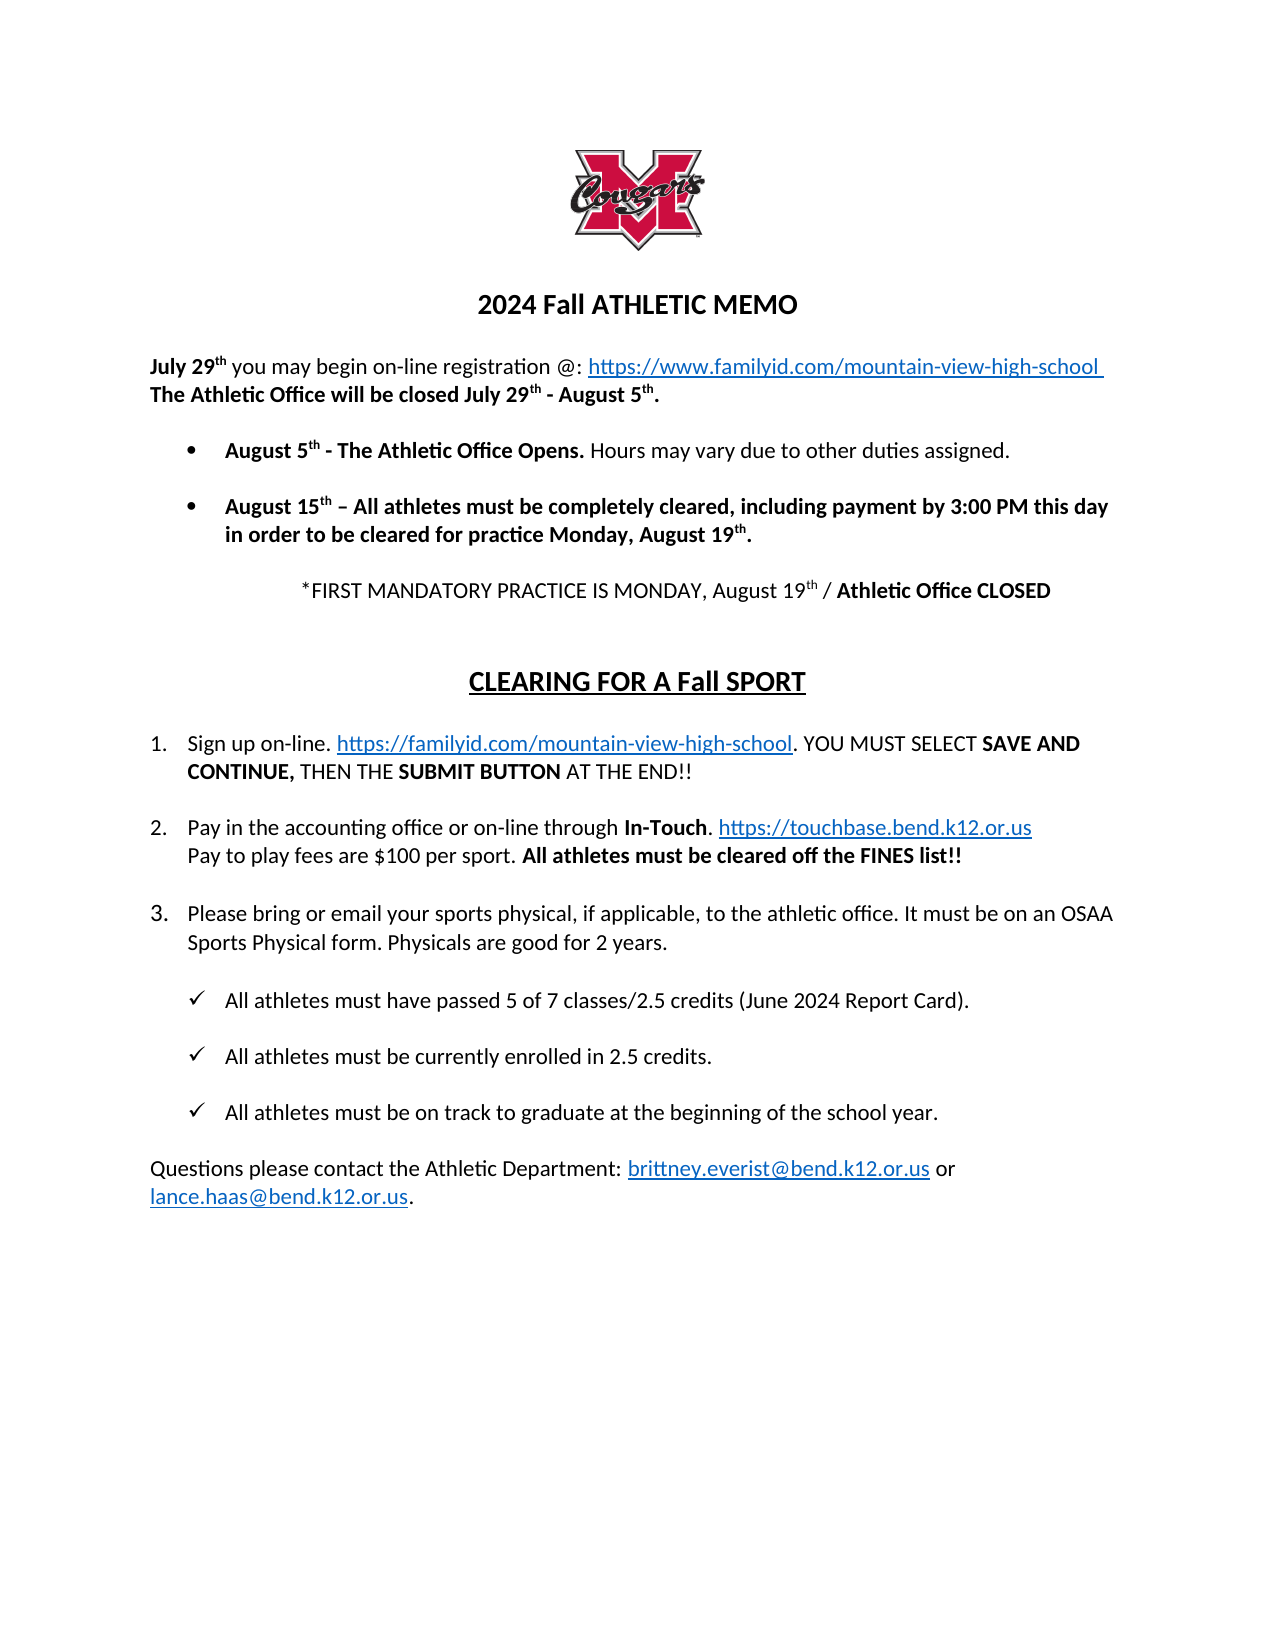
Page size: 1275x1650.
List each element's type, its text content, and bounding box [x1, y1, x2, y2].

list All athletes must be on track to graduate at the beginning of the school year. [187, 1098, 1125, 1126]
list Please bring or email your sports physical, if applicable, to the athletic office. It must be on an OSAA Sports Physical form. Physicals are good for 2 years. [150, 897, 1125, 956]
list Pay in the accounting office or on-line through In-Touch. https://touchbase.bend.k12.or.us [150, 813, 1125, 841]
text July 29th you may begin on-line registration @: https://www.familyid.com/mountain-view-high-school The Athletic Office will be closed July 29th - August 5th. [150, 352, 1125, 408]
list All athletes must have passed 5 of 7 classes/2.5 credits (June 2024 Report Card). [187, 986, 1125, 1014]
list August 5th - The Athletic Office Opens. Hours may vary due to other duties assigned. [187, 436, 1125, 464]
text CLEARING FOR A Fall SPORT [150, 663, 1125, 698]
list Sign up on-line. https://familyid.com/mountain-view-high-school. YOU MUST SELECT SAVE AND CONTINUE, THEN THE SUBMIT BUTTON AT THE END!! [150, 729, 1125, 785]
list All athletes must be currently enrolled in 2.5 credits. [187, 1042, 1125, 1070]
list August 15th – All athletes must be completely cleared, including payment by 3:00 PM this day in order to be cleared for practice Monday, August 19th. [187, 492, 1125, 548]
text 2024 Fall ATHLETIC MEMO [150, 286, 1125, 322]
text Questions please contact the Athletic Department: brittney.everist@bend.k12.or.us or lance.haas@bend.k12.or.us. [150, 1154, 1125, 1210]
text Pay to play fees are $100 per sport. All athletes must be cleared off the FINES list!! [187, 841, 1125, 869]
list *FIRST MANDATORY PRACTICE IS MONDAY, August 19th / Athletic Office CLOSED [300, 576, 1125, 604]
